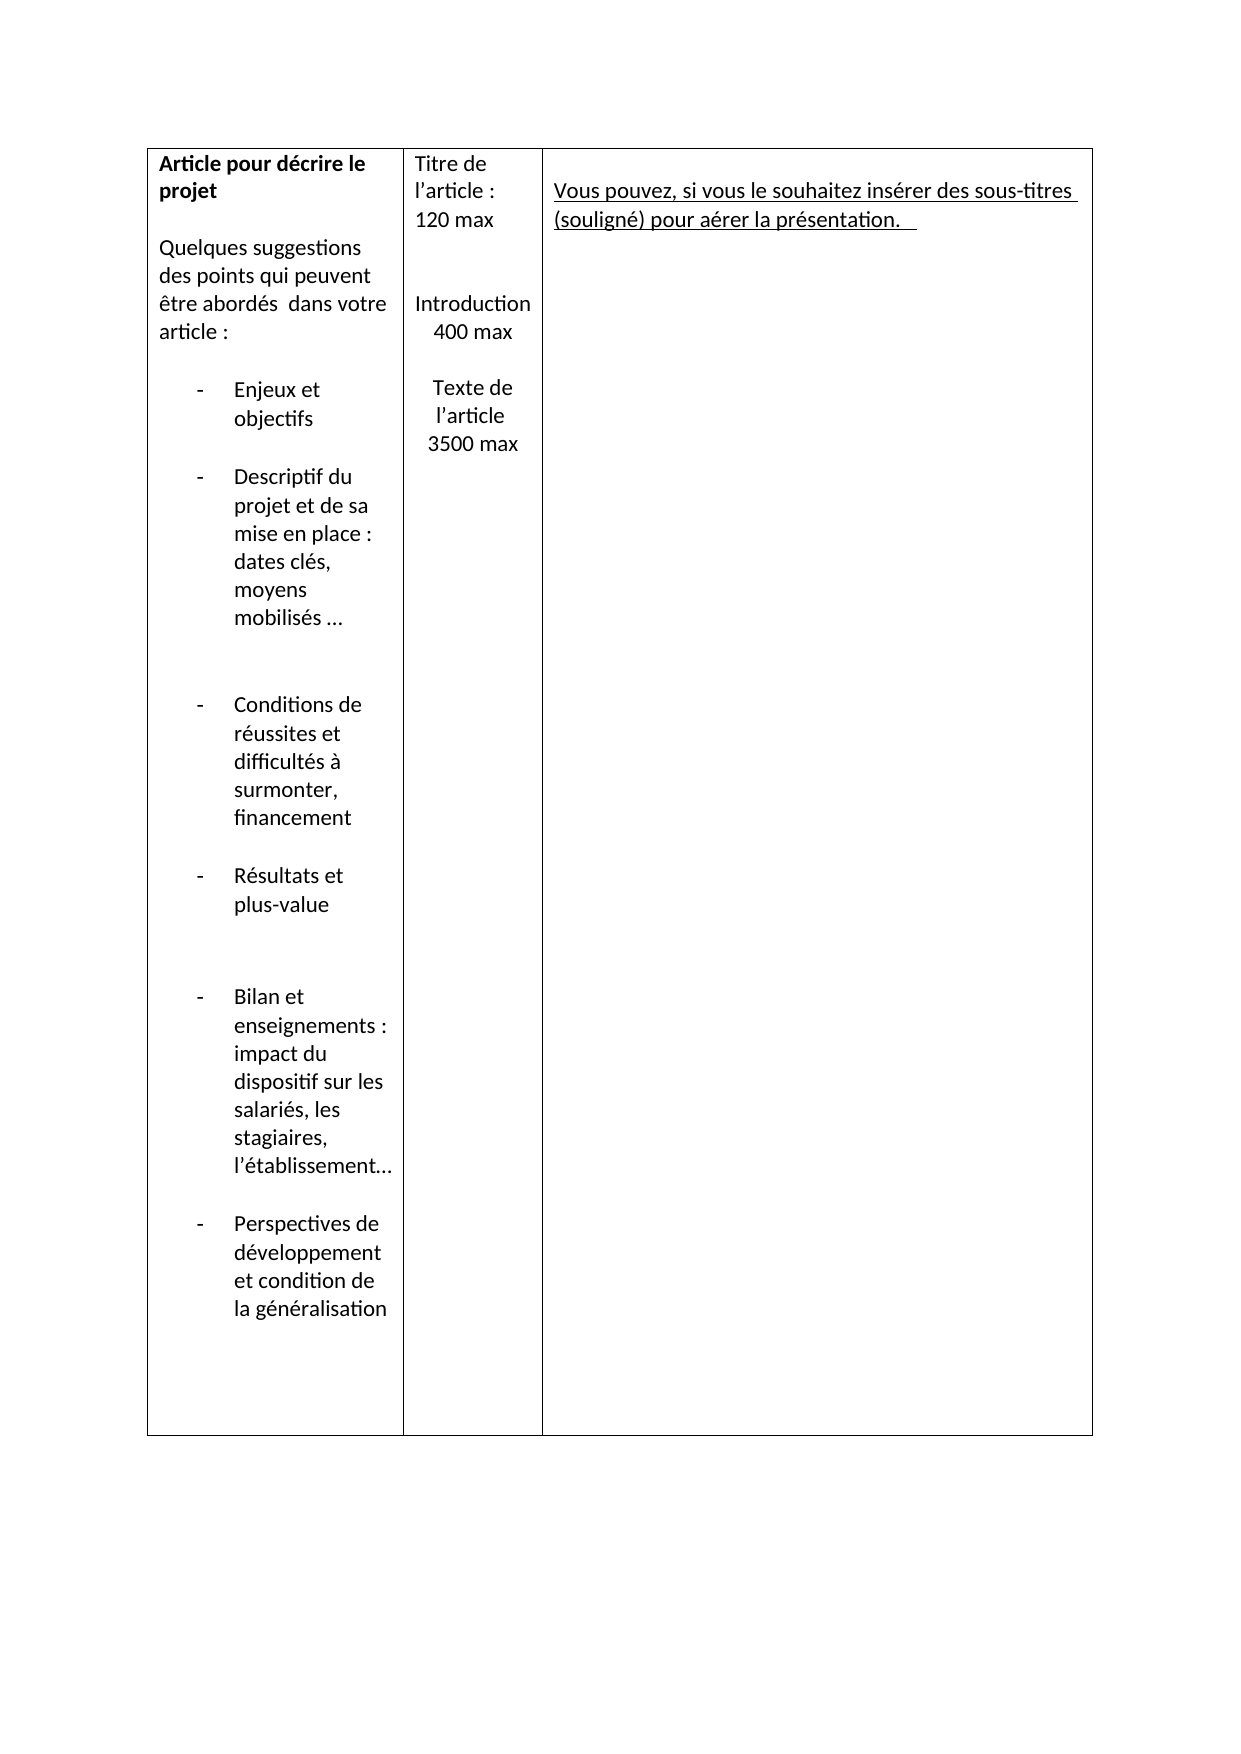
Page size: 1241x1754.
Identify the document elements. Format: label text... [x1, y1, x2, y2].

table_header Titre de l’article : 120 max Introduction 400 max Texte de l’article 3500 max [404, 149, 542, 1434]
table_header Vous pouvez, si vous le souhaitez insérer des sous-titres (souligné) pour aérer la présentation. [543, 149, 1092, 1434]
table_header Article pour décrire le projet Quelques suggestions des points qui peuvent être abordés dans votre article : Enjeux et objectifs Descriptif du projet et de sa mise en place : dates clés, moyens mobilisés … Conditions de réussites et difficultés à surmonter, financement Résultats et plus-value Bilan et enseignements : impact du dispositif sur les salariés, les stagiaires, l’établissement… Perspectives de développement et condition de la généralisation [148, 149, 403, 1434]
